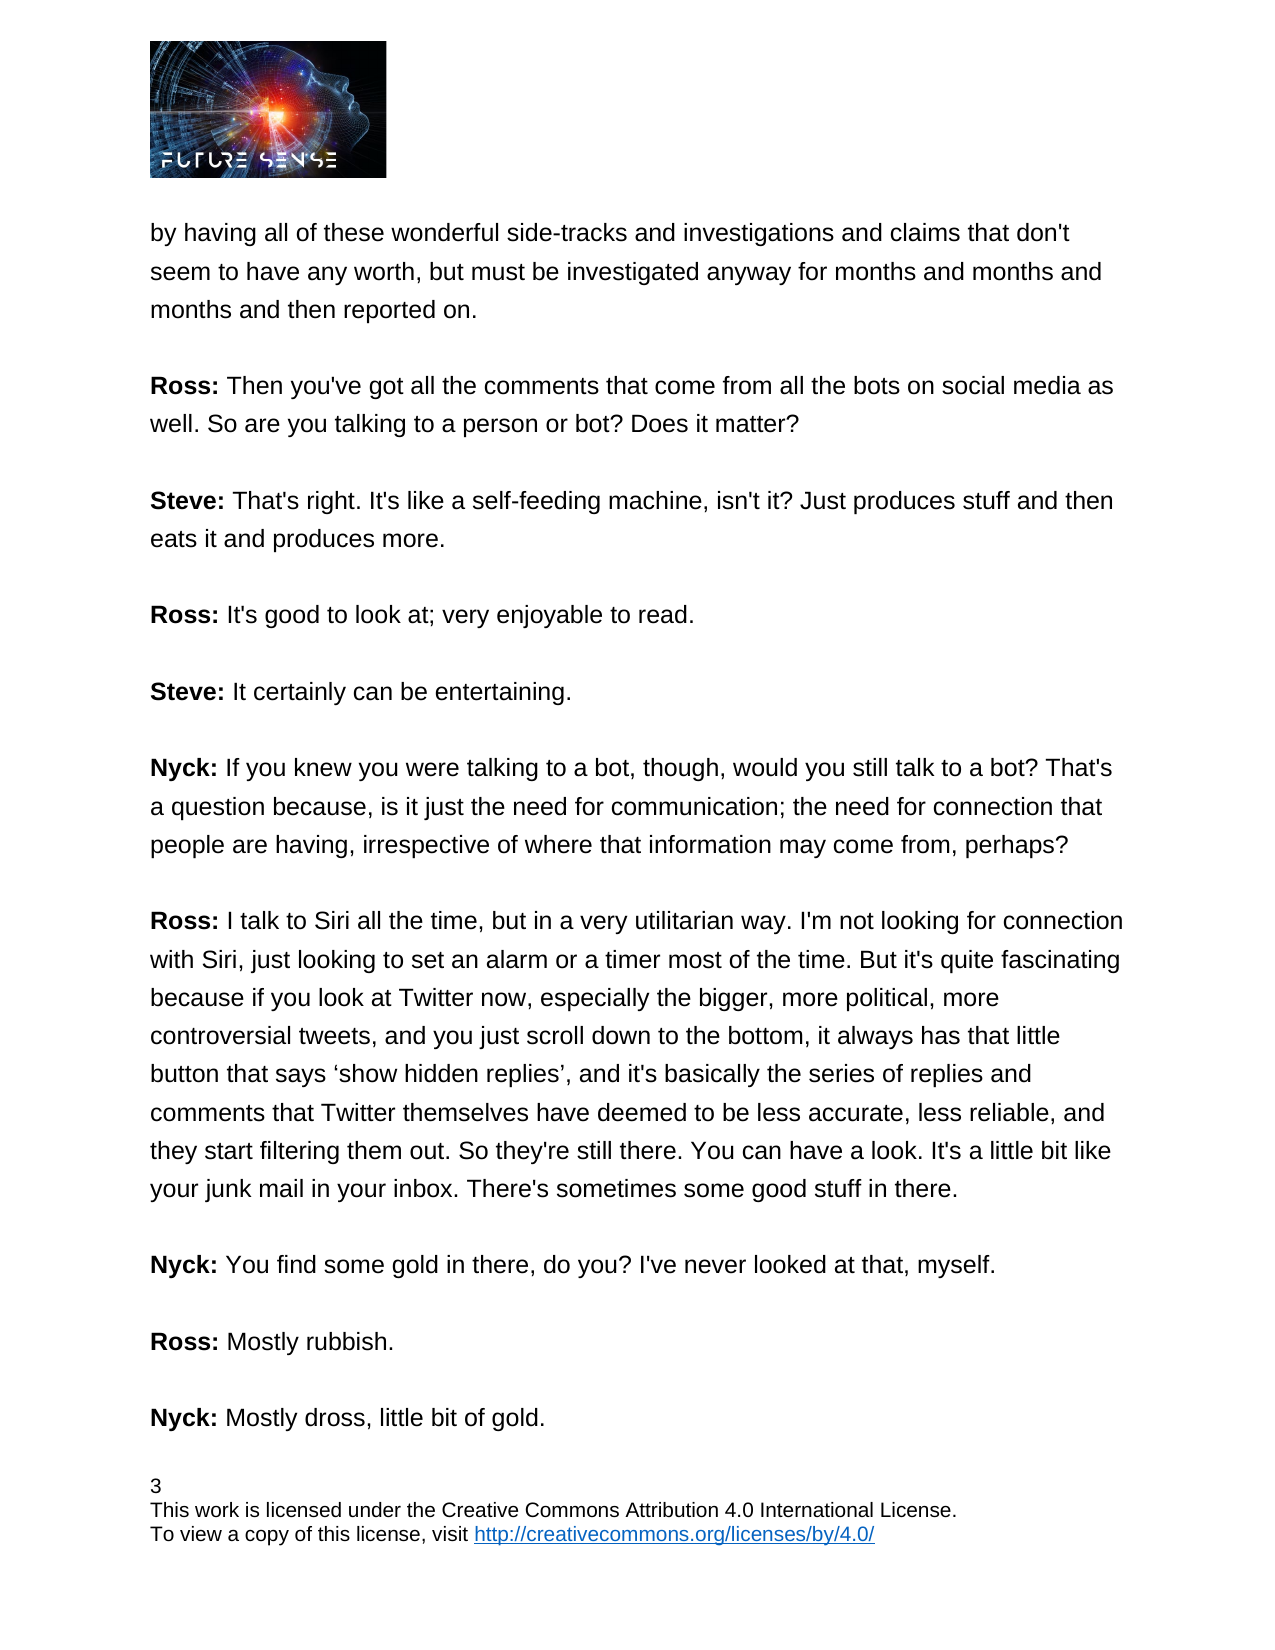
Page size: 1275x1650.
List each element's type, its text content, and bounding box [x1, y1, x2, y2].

text Nyck: If you knew you were talking to a bot, though, would you still talk to a bot? That's a question because, is it just the need for communication; the need for connection that people are having, irrespective of where that information may come from, perhaps? [150, 753, 1125, 859]
text Ross: It's good to look at; very enjoyable to read. [150, 601, 1125, 629]
text Nyck: You find some gold in there, do you? I've never looked at that, myself. [150, 1250, 1125, 1279]
text Steve: It certainly can be entertaining. [150, 677, 1125, 706]
text Ross: I talk to Siri all the time, but in a very utilitarian way. I'm not looking for connection with Siri, just looking to set an alarm or a timer most of the time. But it's quite fascinating because if you look at Twitter now, especially the bigger, more political, more controversial tweets, and you just scroll down to the bottom, it always has that little button that says ‘show hidden replies’, and it's basically the series of replies and comments that Twitter themselves have deemed to be less accurate, less reliable, and they start filtering them out. So they're still there. You can have a look. It's a little bit like your junk mail in your inbox. There's sometimes some good stuff in there. [150, 906, 1125, 1203]
text Ross: Then you've got all the comments that come from all the bots on social media as well. So are you talking to a person or bot? Does it matter? [150, 371, 1125, 438]
picture [150, 41, 387, 178]
text Nyck: Mostly dross, little bit of gold. [150, 1403, 1125, 1432]
text Ross: Mostly rubbish. [150, 1327, 1125, 1356]
text Steve: That's right. It's like a self-feeding machine, isn't it? Just produces stuff and then eats it and produces more. [150, 486, 1125, 553]
